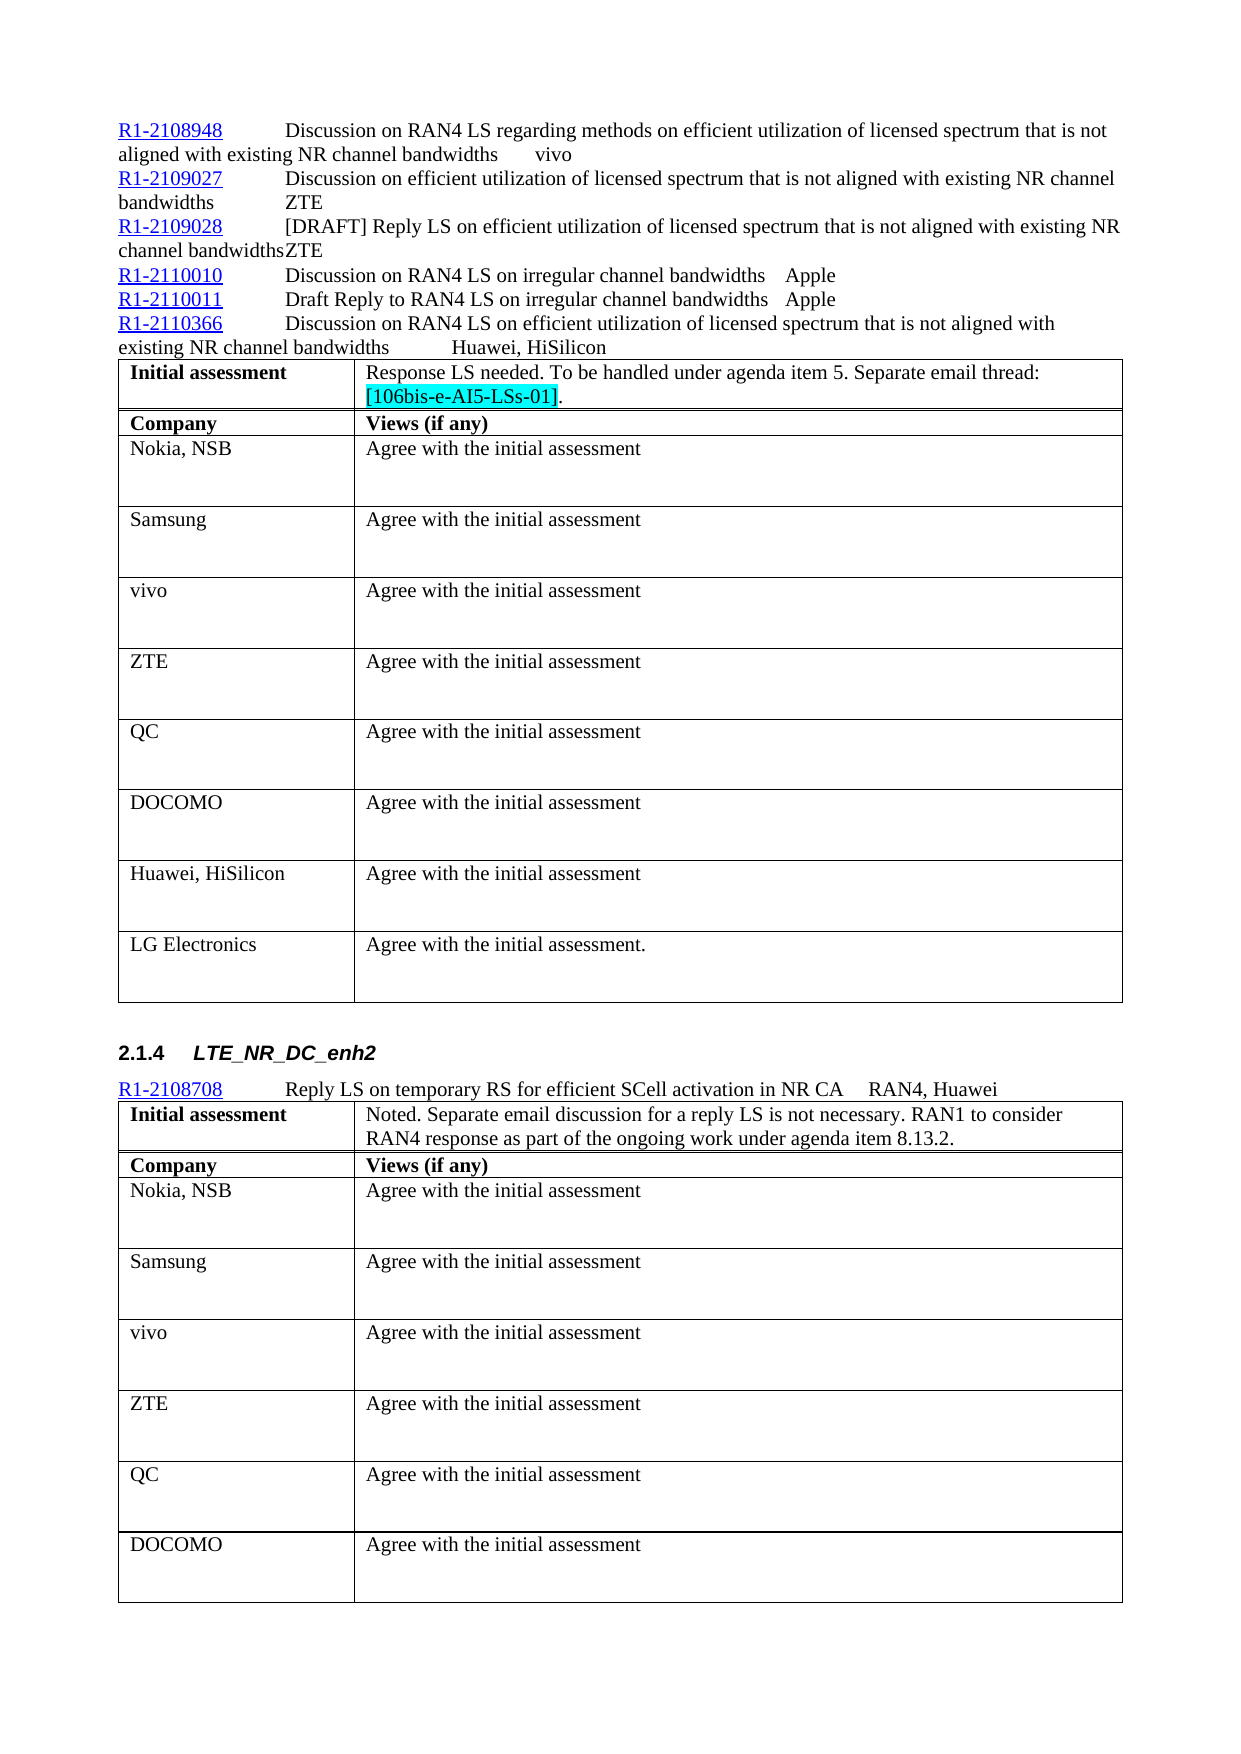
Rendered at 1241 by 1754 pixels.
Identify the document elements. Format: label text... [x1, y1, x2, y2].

table_cell Agree with the initial assessment [355, 507, 1122, 577]
table_cell Agree with the initial assessment [355, 649, 1122, 718]
table_cell LG Electronics [119, 932, 354, 1002]
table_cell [355, 1533, 1122, 1602]
table_cell QC [119, 1462, 354, 1531]
table_cell Agree with the initial assessment [355, 436, 1122, 506]
table_cell Samsung [119, 507, 354, 577]
table_cell DOCOMO [119, 790, 354, 860]
text R1-2109028 [DRAFT] Reply LS on efficient utilization of licensed spectrum that is not aligned with existing NR channel bandwidths ZTE [118, 214, 1122, 262]
text R1-2110011 Draft Reply to RAN4 LS on irregular channel bandwidths Apple [118, 287, 1122, 311]
table_cell Agree with the initial assessment [355, 1391, 1122, 1461]
table_cell Company [119, 1153, 354, 1177]
text R1-2110366 Discussion on RAN4 LS on efficient utilization of licensed spectrum that is not aligned with existing NR channel bandwidths Huawei, HiSilicon [118, 311, 1122, 359]
table_cell Agree with the initial assessment [355, 861, 1122, 931]
table_cell Agree with the initial assessment. [355, 932, 1122, 1002]
table_cell vivo [119, 578, 354, 648]
text R1-2110010 Discussion on RAN4 LS on irregular channel bandwidths Apple [118, 262, 1122, 287]
table_cell ZTE [119, 1391, 354, 1461]
text R1-2108948 Discussion on RAN4 LS regarding methods on efficient utilization of licensed spectrum that is not aligned with existing NR channel bandwidths vivo [118, 118, 1122, 166]
table_cell Agree with the initial assessment [355, 578, 1122, 648]
table_header Initial assessment [119, 360, 354, 408]
table_header Noted. Separate email discussion for a reply LS is not necessary. RAN1 to consider RAN4 response as part of the ongoing work under agenda item 8.13.2. [355, 1102, 1122, 1150]
text R1-2109027 Discussion on efficient utilization of licensed spectrum that is not aligned with existing NR channel bandwidths ZTE [118, 166, 1122, 214]
table_cell DOCOMO [119, 1533, 354, 1602]
table_cell Agree with the initial assessment [355, 1178, 1122, 1248]
table_cell Agree with the initial assessment [355, 790, 1122, 860]
table_cell Nokia, NSB [119, 1178, 354, 1248]
table_cell Company [119, 411, 354, 435]
table_cell Views (if any) [355, 1153, 1122, 1177]
table_cell Agree with the initial assessment [355, 720, 1122, 789]
table_cell Nokia, NSB [119, 436, 354, 506]
table_cell vivo [119, 1320, 354, 1390]
table_header Initial assessment [119, 1102, 354, 1150]
table_cell Agree with the initial assessment [355, 1320, 1122, 1390]
table_cell Agree with the initial assessment [355, 1249, 1122, 1319]
table_cell QC [119, 720, 354, 789]
text R1-2108708 Reply LS on temporary RS for efficient SCell activation in NR CA RAN4, Huawei [118, 1077, 1122, 1101]
subtitle LTE_NR_DC_enh2 [118, 1040, 1122, 1064]
table_header Response LS needed. To be handled under agenda item 5. Separate email thread: [106bis-e-AI5-LSs-01]. [355, 360, 1122, 408]
table_cell Views (if any) [355, 411, 1122, 435]
table_cell Agree with the initial assessment [355, 1462, 1122, 1531]
table_cell Huawei, HiSilicon [119, 861, 354, 931]
table_cell ZTE [119, 649, 354, 718]
table_cell Samsung [119, 1249, 354, 1319]
